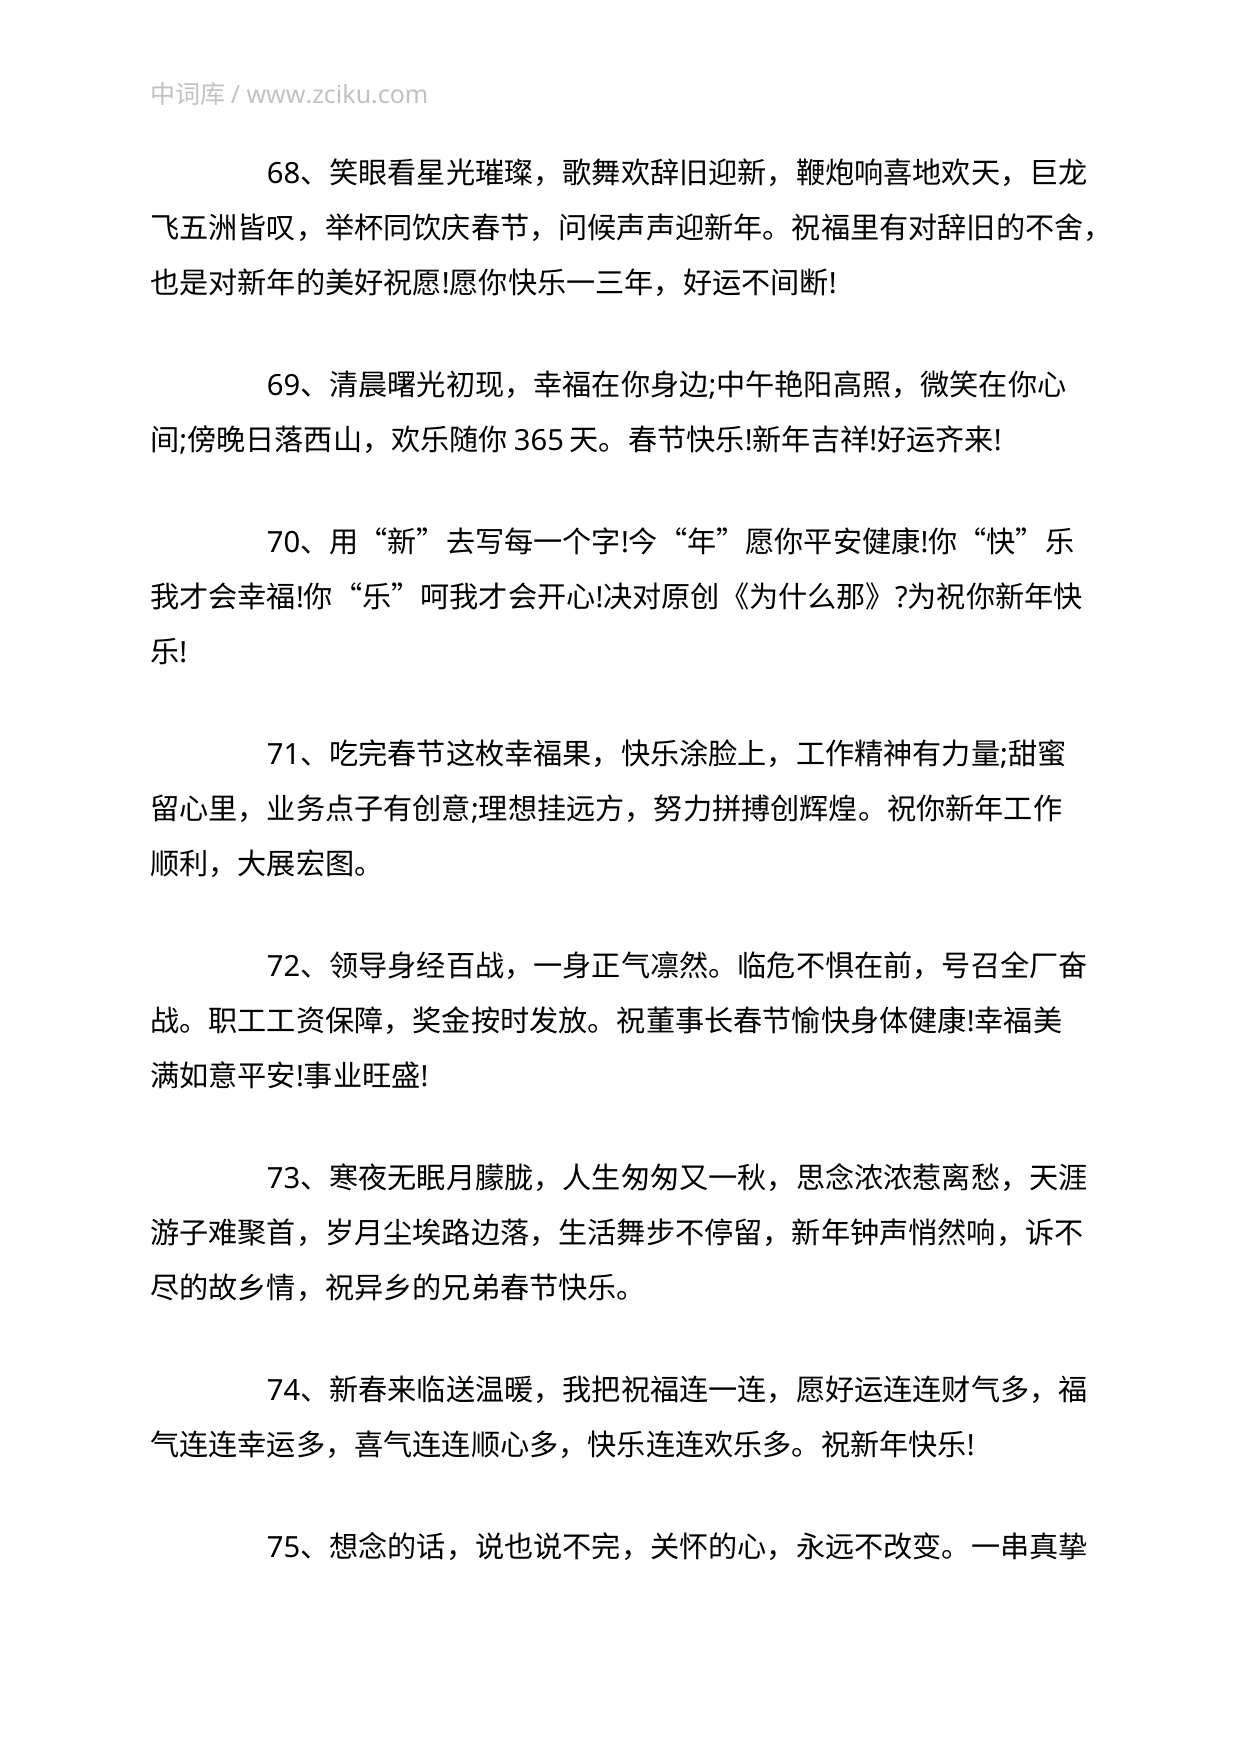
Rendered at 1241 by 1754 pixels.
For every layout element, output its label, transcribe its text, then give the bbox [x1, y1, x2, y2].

text 68、笑眼看星光璀璨，歌舞欢辞旧迎新，鞭炮响喜地欢天，巨龙飞五洲皆叹，举杯同饮庆春节，问候声声迎新年。祝福里有对辞旧的不舍，也是对新年的美好祝愿!愿你快乐一三年，好运不间断! [150, 150, 1090, 302]
text 70、用“新”去写每一个字!今“年”愿你平安健康!你“快”乐我才会幸福!你“乐”呵我才会开心!决对原创《为什么那》?为祝你新年快乐! [150, 519, 1090, 671]
text 71、吃完春节这枚幸福果，快乐涂脸上，工作精神有力量;甜蜜留心里，业务点子有创意;理想挂远方，努力拼搏创辉煌。祝你新年工作顺利，大展宏图。 [150, 731, 1090, 883]
text 72、领导身经百战，一身正气凛然。临危不惧在前，号召全厂奋战。职工工资保障，奖金按时发放。祝董事长春节愉快身体健康!幸福美满如意平安!事业旺盛! [150, 943, 1090, 1095]
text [150, 1523, 1090, 1566]
text 69、清晨曙光初现，幸福在你身边;中午艳阳高照，微笑在你心间;傍晚日落西山，欢乐随你365天。春节快乐!新年吉祥!好运齐来! [150, 362, 1090, 459]
text 74、新春来临送温暖，我把祝福连一连，愿好运连连财气多，福气连连幸运多，喜气连连顺心多，快乐连连欢乐多。祝新年快乐! [150, 1366, 1090, 1464]
text 73、寒夜无眠月朦胧，人生匆匆又一秋，思念浓浓惹离愁，天涯游子难聚首，岁月尘埃路边落，生活舞步不停留，新年钟声悄然响，诉不尽的故乡情，祝异乡的兄弟春节快乐。 [150, 1154, 1090, 1307]
